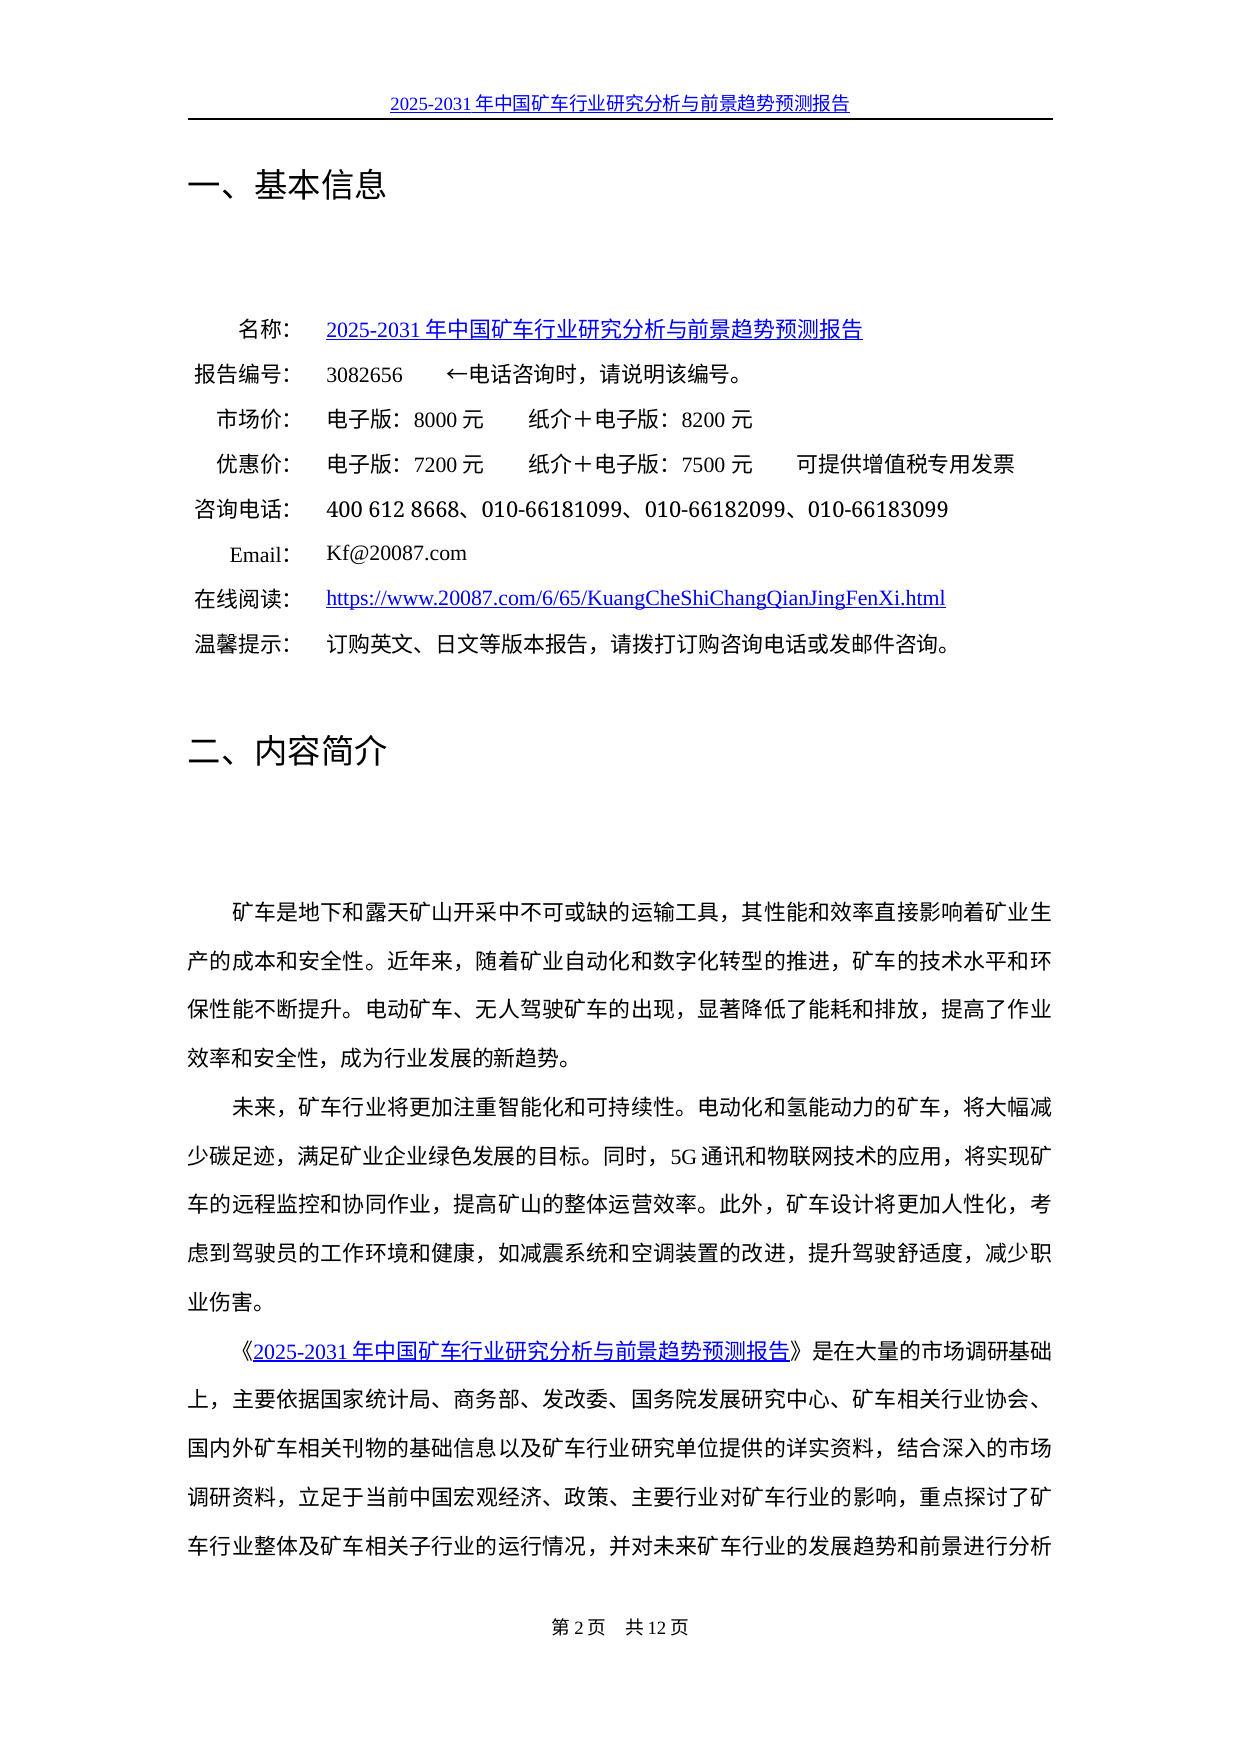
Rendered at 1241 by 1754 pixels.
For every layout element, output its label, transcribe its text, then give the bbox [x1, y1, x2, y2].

table_cell 温馨提示： [167, 627, 315, 672]
table_header 名称： [167, 312, 315, 357]
table_cell [315, 582, 1073, 627]
table_header 2025-2031年中国矿车行业研究分析与前景趋势预测报告 [315, 312, 1073, 357]
table_cell 电子版：7200 元 纸介＋电子版：7500 元 可提供增值税专用发票 [315, 447, 1073, 492]
table_cell 在线阅读： [167, 582, 315, 627]
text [187, 894, 1053, 1561]
title 二、内容简介 [187, 717, 1053, 782]
table_cell 报告编号： [167, 357, 315, 402]
table_cell Kf@20087.com [315, 537, 1073, 582]
table_cell 优惠价： [167, 447, 315, 492]
table_cell 电子版：8000 元 纸介＋电子版：8200 元 [315, 402, 1073, 447]
table_cell 400 612 8668、010-66181099、010-66182099、010-66183099 [315, 492, 1073, 537]
table_cell Email： [167, 537, 315, 582]
table_cell 咨询电话： [167, 492, 315, 537]
table_cell 3082656 ←电话咨询时，请说明该编号。 [315, 357, 1073, 402]
title 一、基本信息 [187, 150, 1053, 215]
table_cell 市场价： [167, 402, 315, 447]
table_cell 订购英文、日文等版本报告，请拨打订购咨询电话或发邮件咨询。 [315, 627, 1073, 672]
